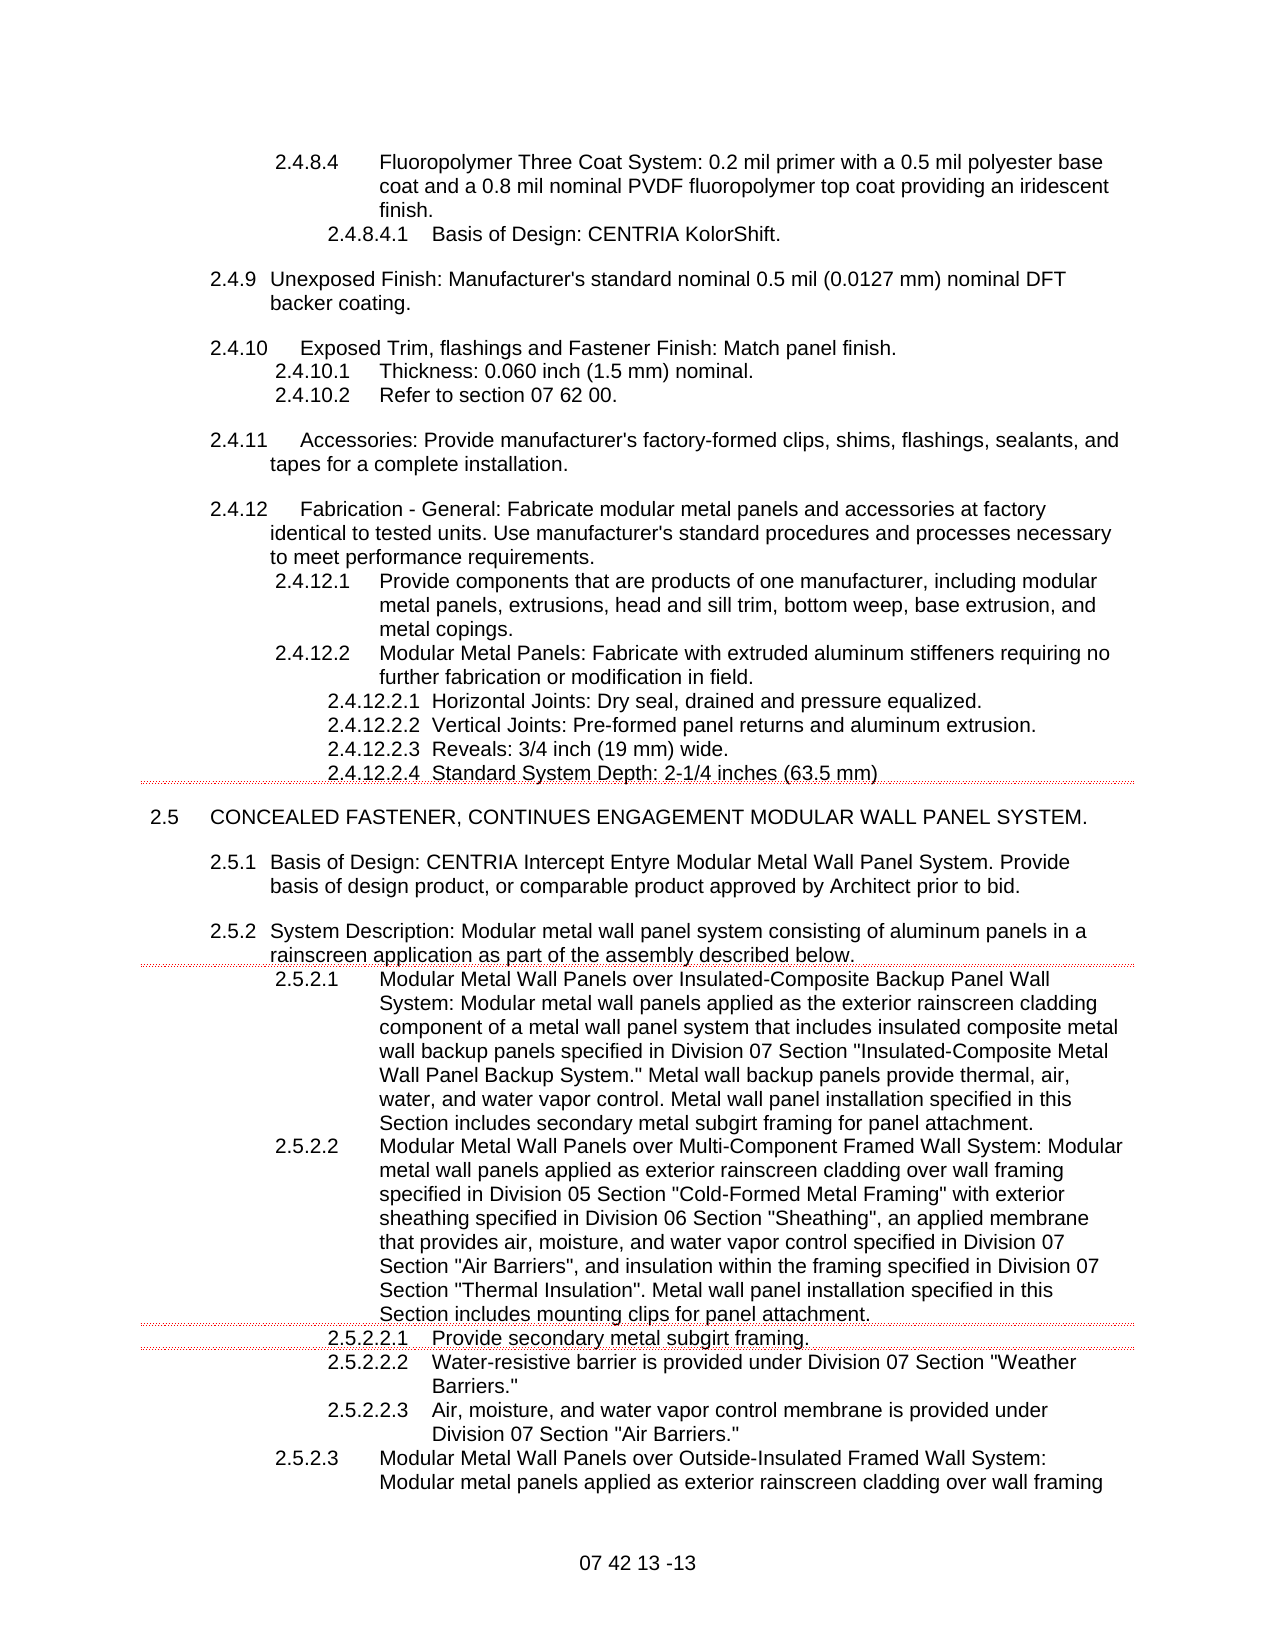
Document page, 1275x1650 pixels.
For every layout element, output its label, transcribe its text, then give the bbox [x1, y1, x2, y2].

list Refer to section 07 62 00. [275, 383, 1125, 407]
list Vertical Joints: Pre-formed panel returns and aluminum extrusion. [327, 712, 1125, 736]
list System Description: Modular metal wall panel system consisting of aluminum panels in a rainscreen application as part of the assembly described below. [210, 919, 1125, 967]
list Reveals: 3/4 inch (19 mm) wide. [327, 736, 1125, 760]
list Thickness: 0.060 inch (1.5 mm) nominal. [275, 359, 1125, 383]
list Modular Metal Wall Panels over Insulated-Composite Backup Panel Wall System: Modular metal wall panels applied as the exterior rainscreen cladding component of a metal wall panel system that includes insulated composite metal wall backup panels specified in Division 07 Section "Insulated-Composite Metal Wall Panel Backup System." Metal wall backup panels provide thermal, air, water, and water vapor control. Metal wall panel installation specified in this Section includes secondary metal subgirt framing for panel attachment. [275, 967, 1125, 1134]
list Accessories: Provide manufacturer's factory-formed clips, shims, flashings, sealants, and tapes for a complete installation. [210, 428, 1125, 476]
list Water-resistive barrier is provided under Division 07 Section "Weather Barriers." [327, 1350, 1125, 1398]
list Fabrication - General: Fabricate modular metal panels and accessories at factory identical to tested units. Use manufacturer's standard procedures and processes necessary to meet performance requirements. [210, 497, 1125, 569]
list Fluoropolymer Three Coat System: 0.2 mil primer with a 0.5 mil polyester base coat and a 0.8 mil nominal PVDF fluoropolymer top coat providing an iridescent finish. [275, 150, 1125, 222]
list Standard System Depth: 2-1/4 inches (63.5 mm) [327, 760, 1125, 784]
list Modular Metal Wall Panels over Multi-Component Framed Wall System: Modular metal wall panels applied as exterior rainscreen cladding over wall framing specified in Division 05 Section "Cold-Formed Metal Framing" with exterior sheathing specified in Division 06 Section "Sheathing", an applied membrane that provides air, moisture, and water vapor control specified in Division 07 Section "Air Barriers", and insulation within the framing specified in Division 07 Section "Thermal Insulation". Metal wall panel installation specified in this Section includes mounting clips for panel attachment. [275, 1134, 1125, 1326]
list Unexposed Finish: Manufacturer's standard nominal 0.5 mil (0.0127 mm) nominal DFT backer coating. [210, 267, 1125, 314]
list Air, moisture, and water vapor control membrane is provided under Division 07 Section "Air Barriers." [327, 1398, 1125, 1446]
list Basis of Design: CENTRIA Intercept Entyre Modular Metal Wall Panel System. Provide basis of design product, or comparable product approved by Architect prior to bid. [210, 850, 1125, 898]
list Provide components that are products of one manufacturer, including modular metal panels, extrusions, head and sill trim, bottom weep, base extrusion, and metal copings. [275, 569, 1125, 641]
list CONCEALED FASTENER, CONTINUES ENGAGEMENT MODULAR WALL PANEL SYSTEM. [150, 805, 1125, 829]
list Horizontal Joints: Dry seal, drained and pressure equalized. [327, 688, 1125, 712]
list Basis of Design: CENTRIA KolorShift. [327, 222, 1125, 246]
list Provide secondary metal subgirt framing. [327, 1326, 1125, 1350]
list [275, 1446, 1125, 1494]
list Modular Metal Panels: Fabricate with extruded aluminum stiffeners requiring no further fabrication or modification in field. [275, 641, 1125, 688]
list Exposed Trim, flashings and Fastener Finish: Match panel finish. [210, 335, 1125, 359]
